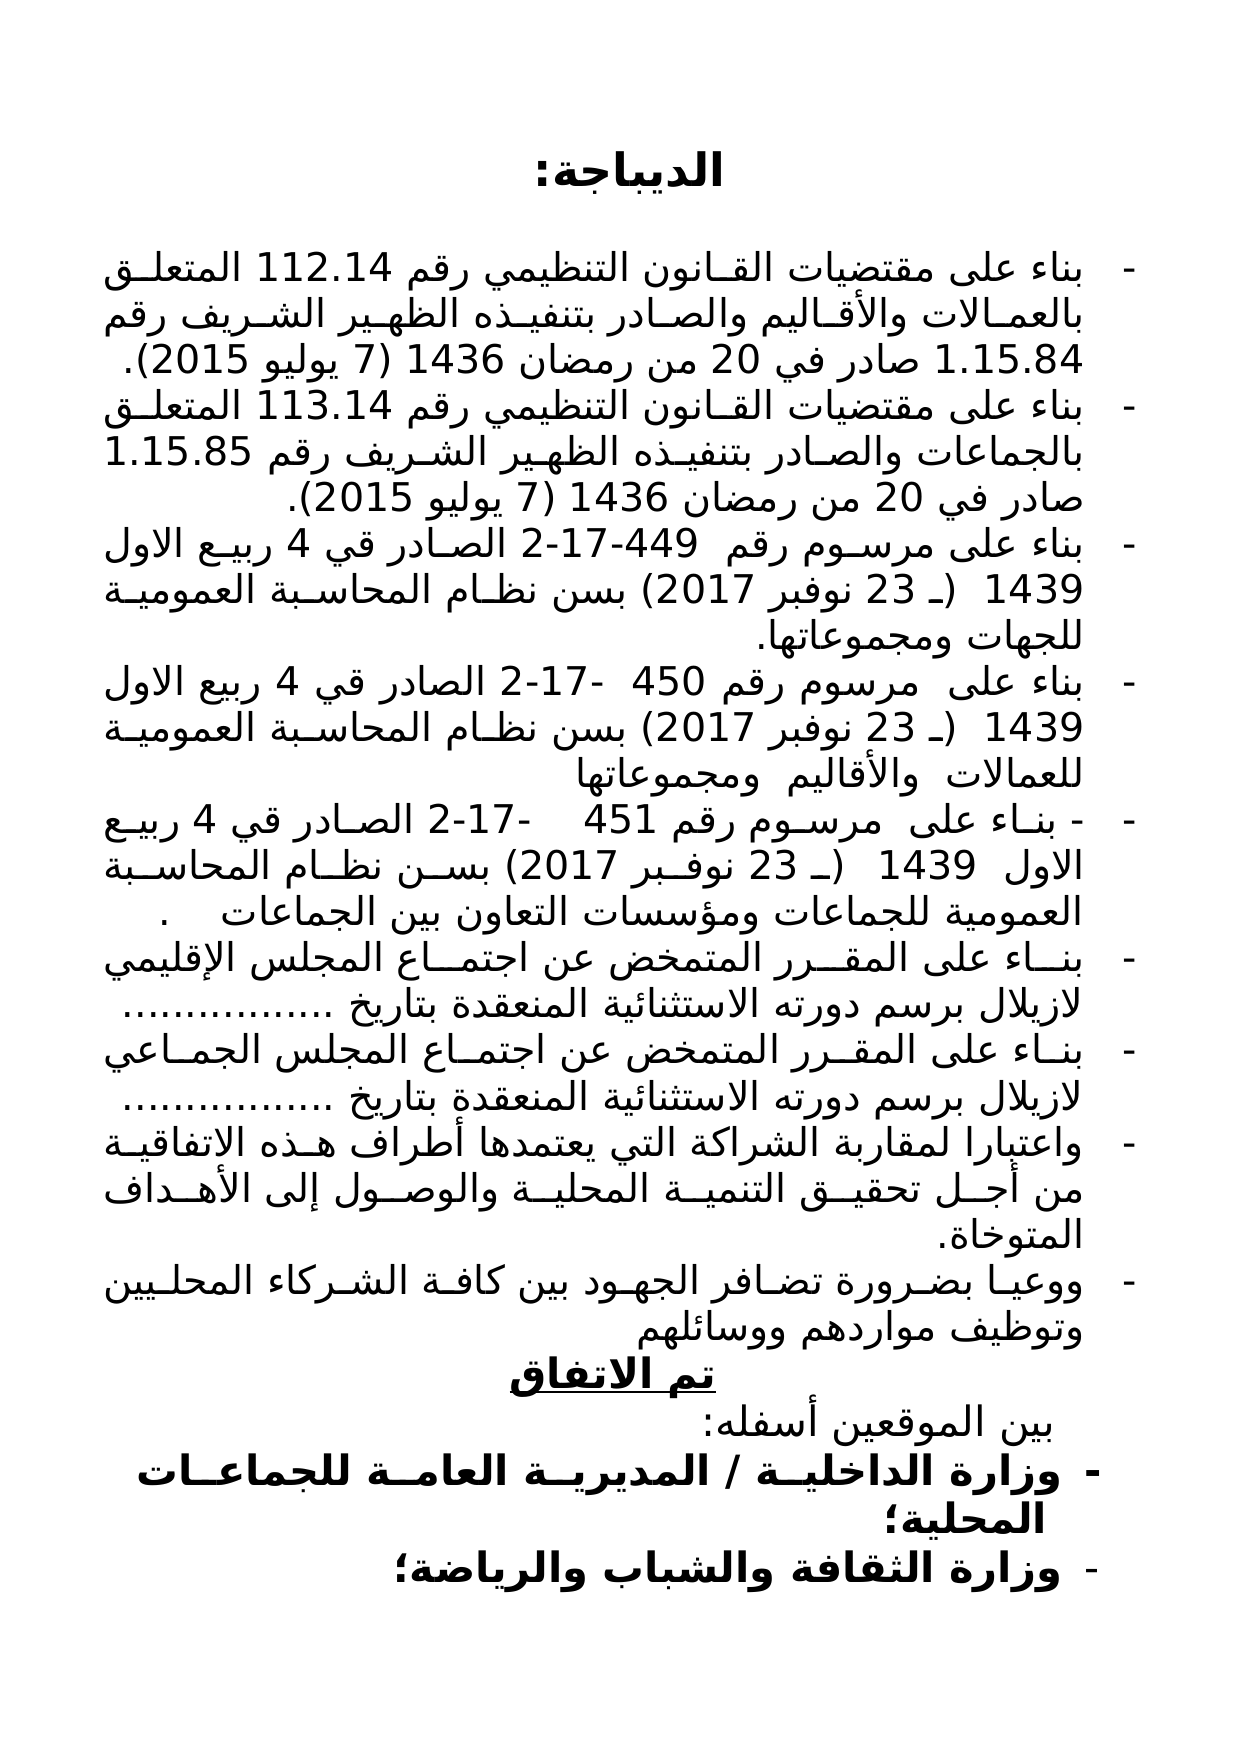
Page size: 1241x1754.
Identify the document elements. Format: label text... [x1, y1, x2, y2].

list واعتبارا لمقاربة الشراكة التي يعتمدها أطراف هذه الاتفاقية من أجل تحقيق التنمية المحلية والوصول إلى الأهداف المتوخاة. [103, 1119, 1122, 1257]
list بناء على مرسوم رقم 449-17-2 الصادر قي 4 ربيع الاول 1439 ( 23 نوفبر 2017) بسن نظام المحاسبة العمومية للجهات ومجموعاتها. [103, 521, 1122, 659]
list تم الاتفاق [103, 1349, 1122, 1398]
list بناء على مقتضيات القانون التنظيمي رقم 112.14 المتعلق بالعمالات والأقاليم والصادر بتنفيذه الظهير الشريف رقم 1.15.84 صادر في 20 من رمضان 1436 (7 يوليو 2015). [103, 244, 1122, 382]
list بناء على المقرر المتمخض عن اجتماع المجلس الجماعي لازيلال برسم دورته الاستثنائية المنعقدة بتاريخ ................. [103, 1027, 1122, 1119]
list بناء على مرسوم رقم 450 -17-2 الصادر قي 4 ربيع الاول 1439 ( 23 نوفبر 2017) بسن نظام المحاسبة العمومية للعمالات والأقاليم ومجموعاتها [103, 659, 1122, 797]
list ووعيا بضرورة تضافر الجهود بين كافة الشركاء المحليين وتوظيف مواردهم ووسائلهم [103, 1257, 1122, 1349]
list - بناء على مرسوم رقم 451 -17-2 الصادر قي 4 ربيع الاول 1439 ( 23 نوفبر 2017) بسن نظام المحاسبة العمومية للجماعات ومؤسسات التعاون بين الجماعات . [103, 797, 1122, 935]
list وزارة الداخلية / المديرية العامة للجماعات المحلية؛ [137, 1446, 1084, 1543]
list بناء على مقتضيات القانون التنظيمي رقم 113.14 المتعلق بالجماعات والصادر بتنفيذه الظهير الشريف رقم 1.15.85 صادر في 20 من رمضان 1436 (7 يوليو 2015). [103, 382, 1122, 521]
list بناء على المقرر المتمخض عن اجتماع المجلس الإقليمي لازيلال برسم دورته الاستثنائية المنعقدة بتاريخ ................. [103, 935, 1122, 1027]
text الديباجة: [137, 143, 1122, 197]
list وزارة الثقافة والشباب والرياضة؛ [137, 1543, 1084, 1592]
list بين الموقعين أسفله: [137, 1398, 1055, 1446]
